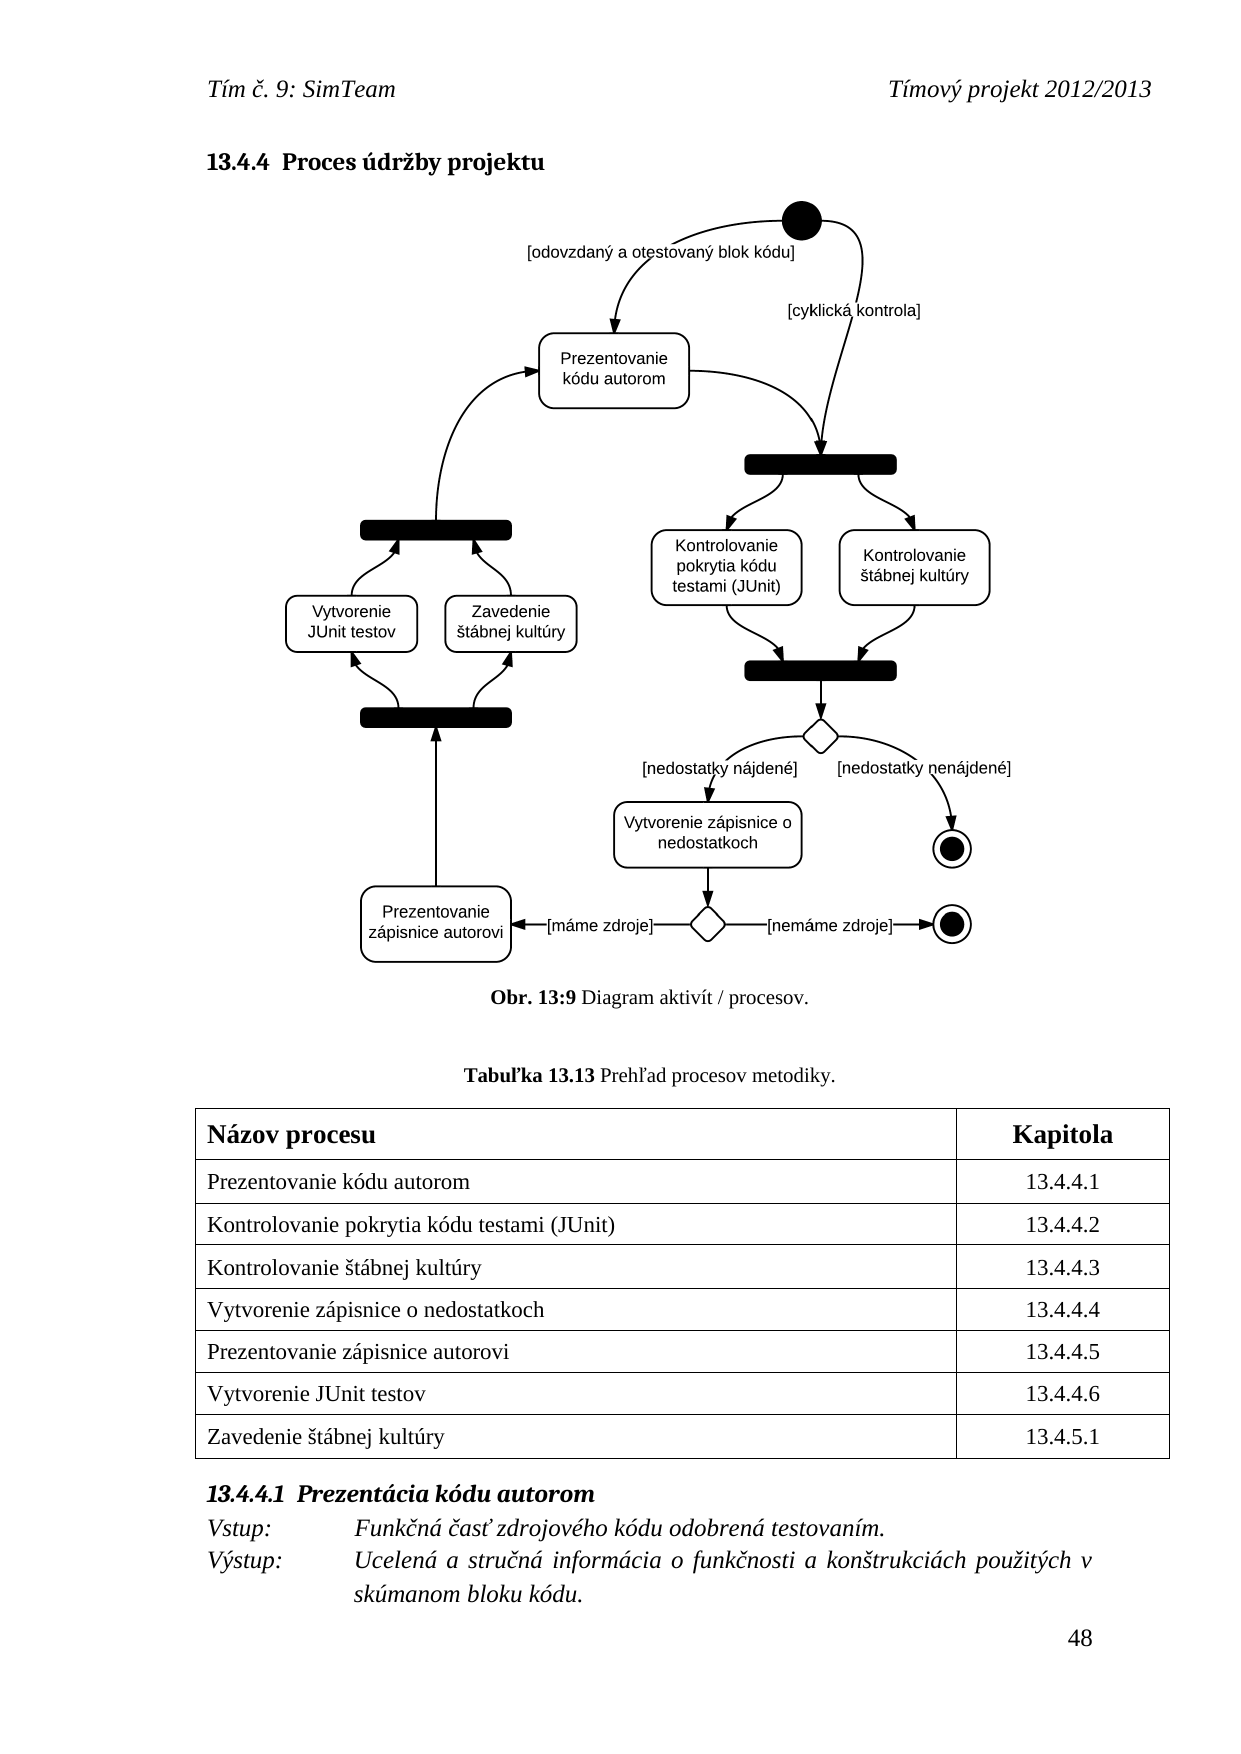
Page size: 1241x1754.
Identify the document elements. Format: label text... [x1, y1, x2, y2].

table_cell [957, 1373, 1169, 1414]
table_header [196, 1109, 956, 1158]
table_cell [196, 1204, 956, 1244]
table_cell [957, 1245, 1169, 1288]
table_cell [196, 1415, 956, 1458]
picture [277, 193, 1022, 981]
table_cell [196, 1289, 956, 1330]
subtitle Proces údržby projektu [207, 148, 1092, 176]
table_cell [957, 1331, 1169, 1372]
text Výstup: Ucelená a stručná informácia o funkčnosti a konštrukciách použitých v skúmanom bloku kódu. [207, 1546, 1092, 1607]
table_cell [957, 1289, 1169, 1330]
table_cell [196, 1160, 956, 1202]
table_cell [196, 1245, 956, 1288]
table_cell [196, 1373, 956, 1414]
subtitle Prezentácia kódu autorom [207, 1479, 1092, 1508]
text Vstup: Funkčná časť zdrojového kódu odobrená testovaním. [207, 1513, 1092, 1541]
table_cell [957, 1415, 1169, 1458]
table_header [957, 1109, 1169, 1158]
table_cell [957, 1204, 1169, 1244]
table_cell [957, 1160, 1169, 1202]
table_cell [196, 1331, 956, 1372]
